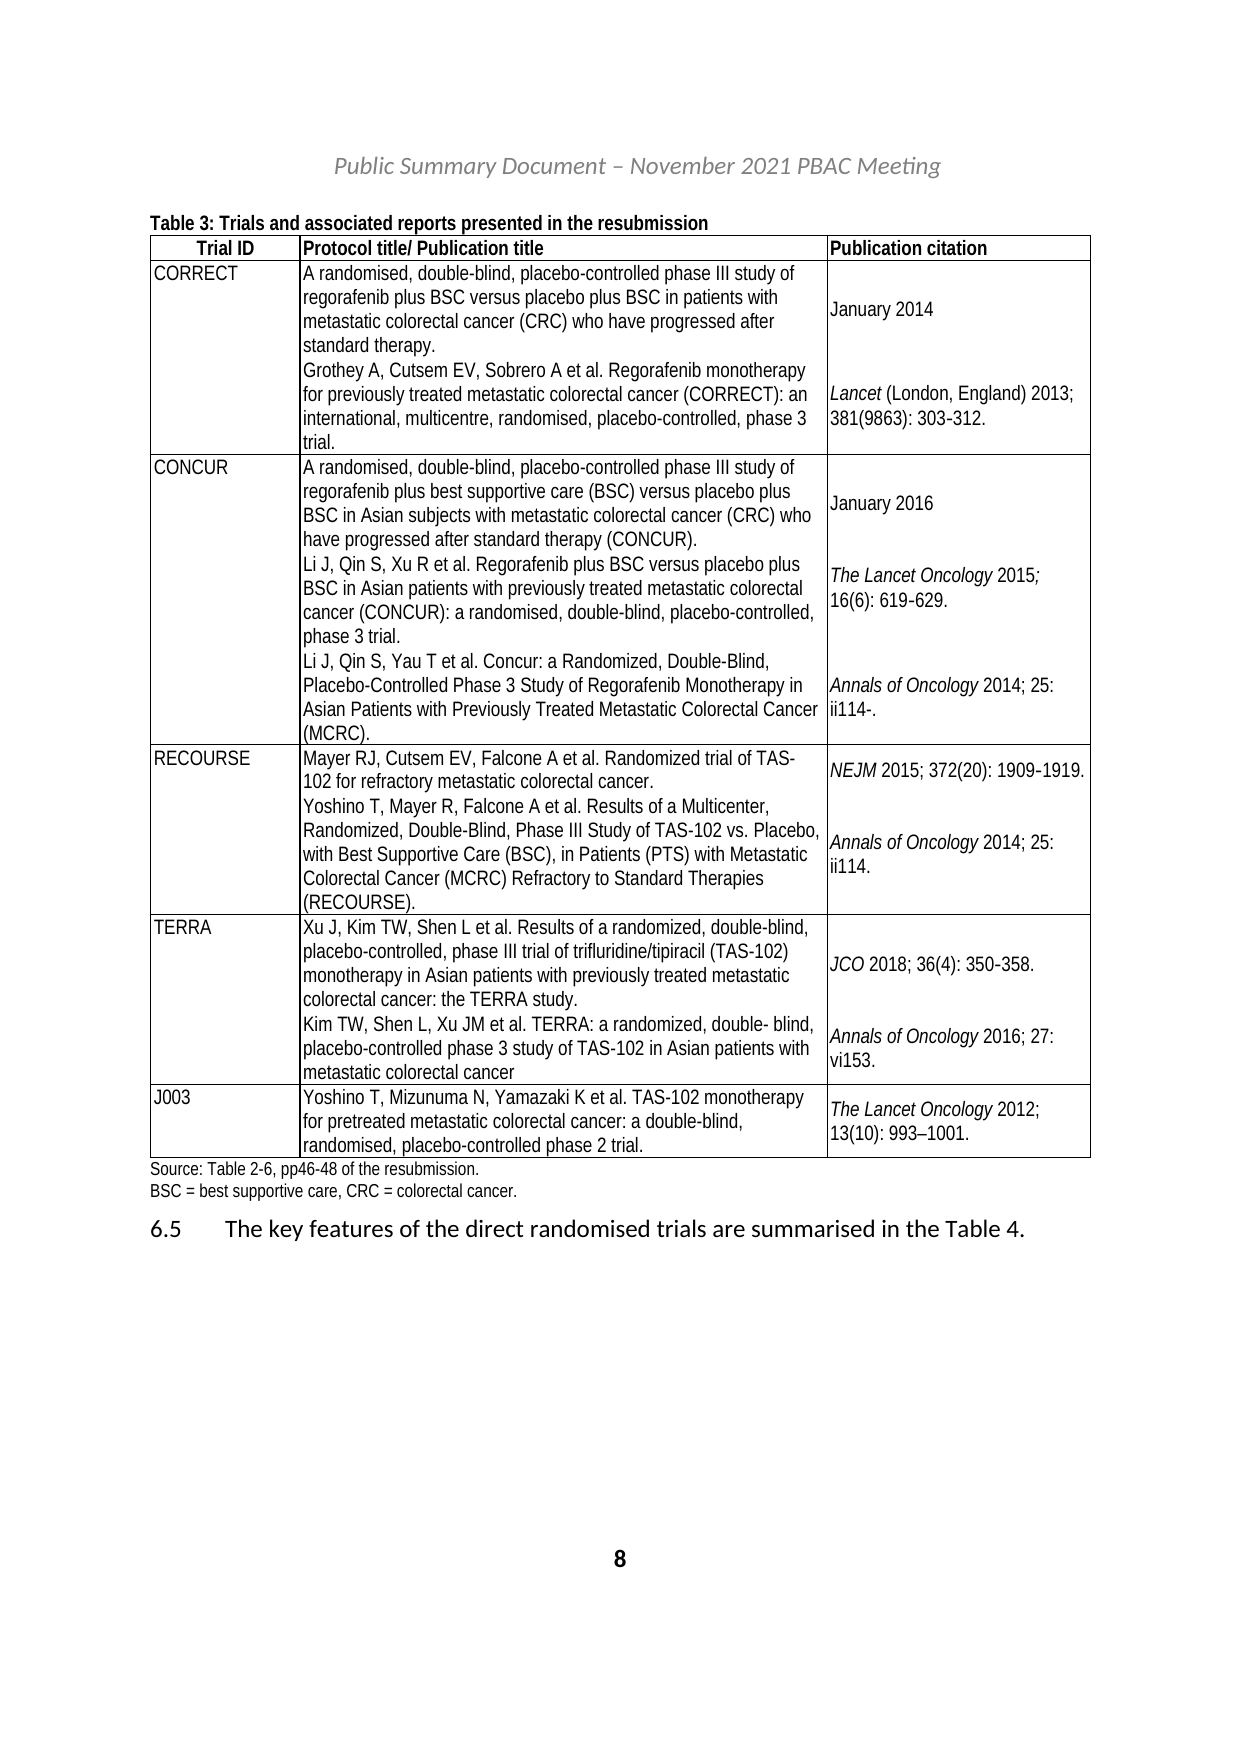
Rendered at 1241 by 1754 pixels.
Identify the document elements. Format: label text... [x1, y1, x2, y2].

table_header Trial ID [151, 236, 299, 260]
table_cell Yoshino T, Mayer R, Falcone A et al. Results of a Multicenter, Randomized, Double-Blind, Phase III Study of TAS-102 vs. Placebo, with Best Supportive Care (BSC), in Patients (PTS) with Metastatic Colorectal Cancer (MCRC) Refractory to Standard Therapies (RECOURSE). [301, 793, 827, 914]
table_cell Yoshino T, Mizunuma N, Yamazaki K et al. TAS-102 monotherapy for pretreated metastatic colorectal cancer: a double-blind, randomised, placebo-controlled phase 2 trial. [301, 1085, 827, 1157]
table_cell JCO 2018; 36(4): 350‐358. [828, 915, 1090, 1011]
table_cell Grothey A, Cutsem EV, Sobrero A et al. Regorafenib monotherapy for previously treated metastatic colorectal cancer (CORRECT): an international, multicentre, randomised, placebo-controlled, phase 3 trial. [301, 357, 827, 454]
table_cell Xu J, Kim TW, Shen L et al. Results of a randomized, double-blind, placebo-controlled, phase III trial of trifluridine/tipiracil (TAS-102) monotherapy in Asian patients with previously treated metastatic colorectal cancer: the TERRA study. [301, 915, 827, 1011]
table_cell Annals of Oncology 2014; 25: ii114. [828, 793, 1090, 914]
table_cell Annals of Oncology 2014; 25: ii114-. [828, 648, 1090, 744]
subtitle Table 3: Trials and associated reports presented in the resubmission [150, 211, 1090, 235]
table_cell Mayer RJ, Cutsem EV, Falcone A et al. Randomized trial of TAS-102 for refractory metastatic colorectal cancer. [301, 745, 827, 793]
table_cell A randomised, double-blind, placebo-controlled phase III study of regorafenib plus best supportive care (BSC) versus placebo plus BSC in Asian subjects with metastatic colorectal cancer (CRC) who have progressed after standard therapy (CONCUR). [301, 455, 827, 551]
table_cell NEJM 2015; 372(20): 1909‐1919. [828, 745, 1090, 793]
table_cell Annals of Oncology 2016; 27: vi153. [828, 1011, 1090, 1084]
table_cell RECOURSE [151, 745, 299, 914]
table_cell Kim TW, Shen L, Xu JM et al. TERRA: a randomized, double- blind, placebo-controlled phase 3 study of TAS-102 in Asian patients with metastatic colorectal cancer [301, 1011, 827, 1084]
table_cell Lancet (London, England) 2013; 381(9863): 303‐312. [828, 357, 1090, 454]
table_cell Li J, Qin S, Yau T et al. Concur: a Randomized, Double-Blind, Placebo-Controlled Phase 3 Study of Regorafenib Monotherapy in Asian Patients with Previously Treated Metastatic Colorectal Cancer (MCRC). [301, 648, 827, 744]
table_cell J003 [151, 1085, 299, 1157]
table_header Publication citation [828, 236, 1090, 260]
table_cell The Lancet Oncology 2012; 13(10): 993–1001. [828, 1085, 1090, 1157]
table_cell January 2014 [828, 261, 1090, 357]
table_cell CORRECT [151, 261, 299, 454]
table_cell The Lancet Oncology 2015; 16(6): 619‐629. [828, 551, 1090, 647]
table_cell January 2016 [828, 455, 1090, 551]
text BSC = best supportive care, CRC = colorectal cancer. [150, 1179, 1090, 1201]
table_header Protocol title/ Publication title [301, 236, 827, 260]
table_cell TERRA [151, 915, 299, 1084]
table_cell A randomised, double-blind, placebo-controlled phase III study of regorafenib plus BSC versus placebo plus BSC in patients with metastatic colorectal cancer (CRC) who have progressed after standard therapy. [301, 261, 827, 357]
text Source: Table 2-6, pp46-48 of the resubmission. [150, 1158, 1090, 1179]
table_cell Li J, Qin S, Xu R et al. Regorafenib plus BSC versus placebo plus BSC in Asian patients with previously treated metastatic colorectal cancer (CONCUR): a randomised, double-blind, placebo-controlled, phase 3 trial. [301, 551, 827, 647]
text The key features of the direct randomised trials are summarised in the Table 4. [150, 1213, 1090, 1244]
table_cell CONCUR [151, 455, 299, 744]
